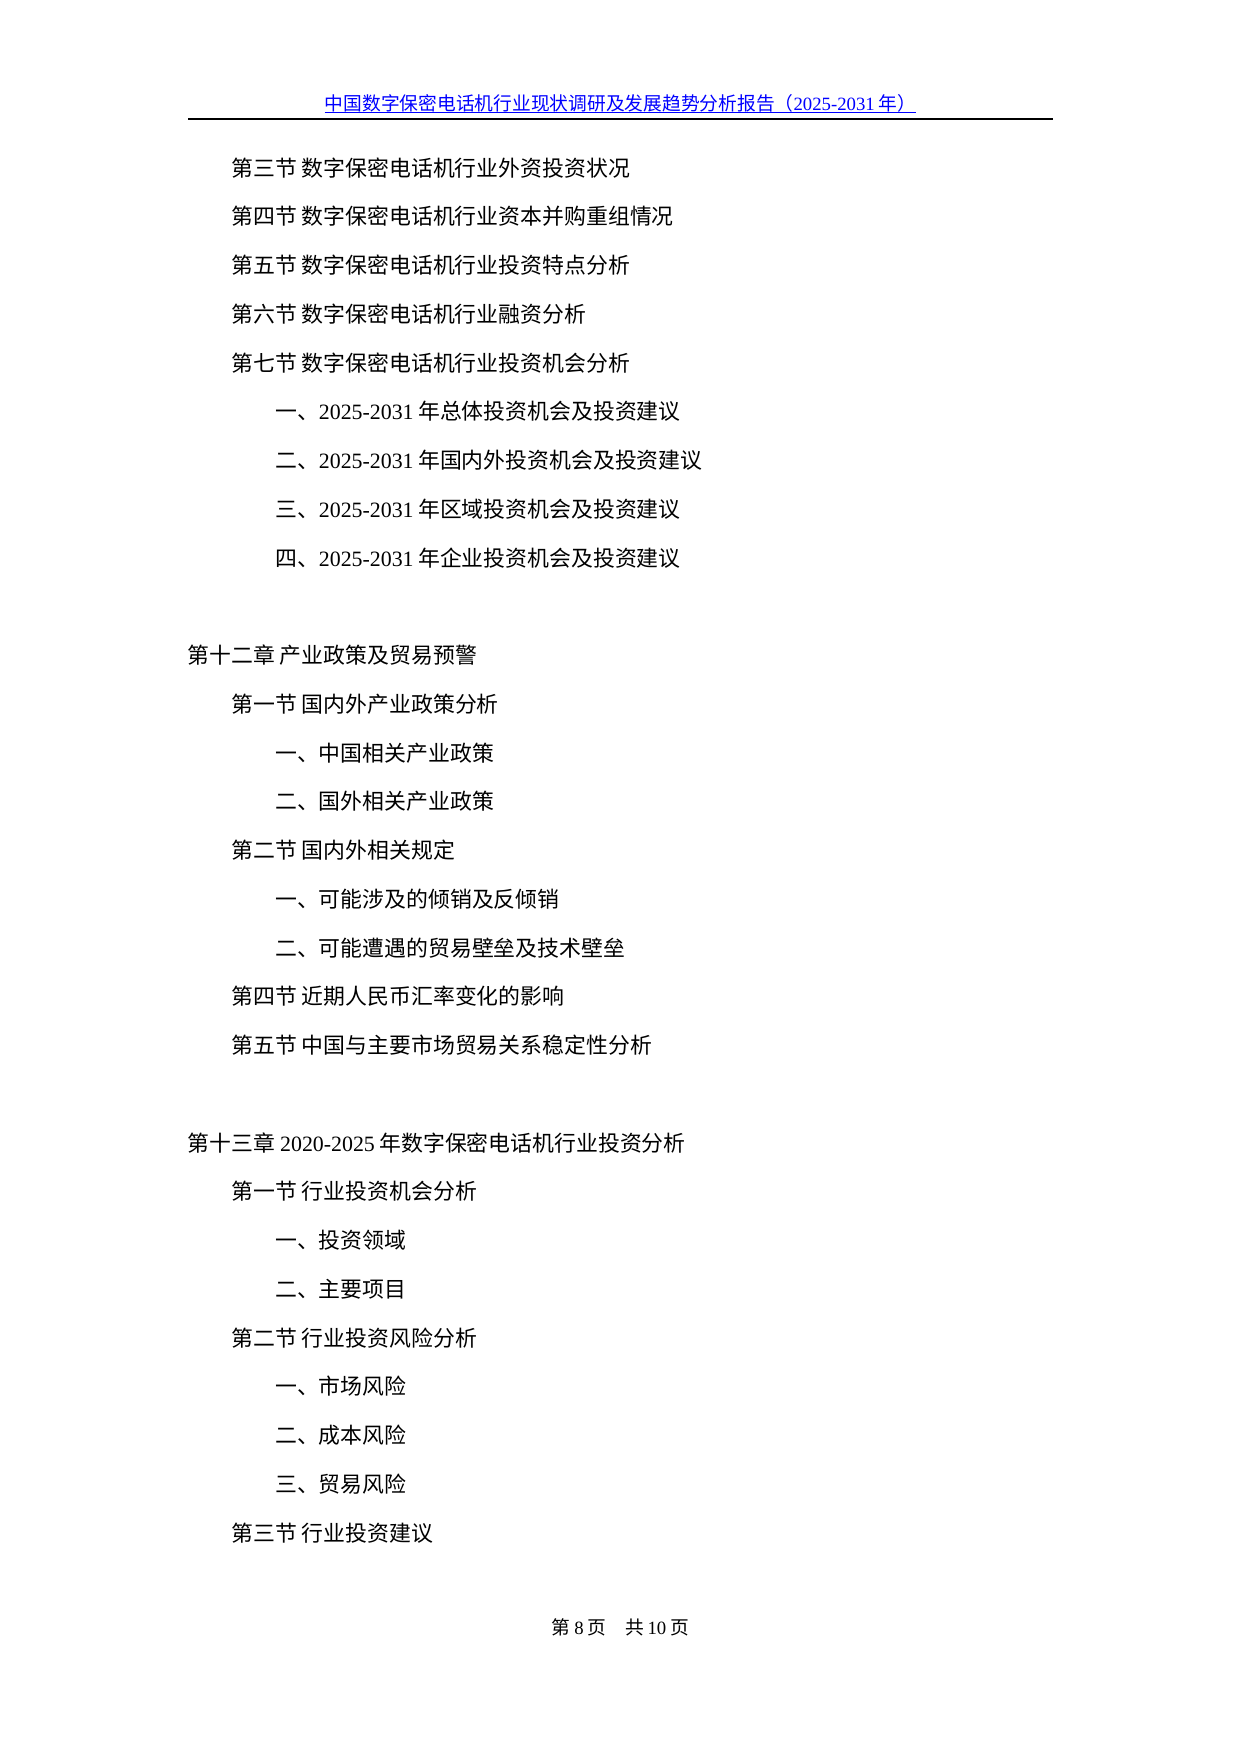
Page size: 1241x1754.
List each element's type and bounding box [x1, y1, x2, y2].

text [187, 150, 1053, 1548]
